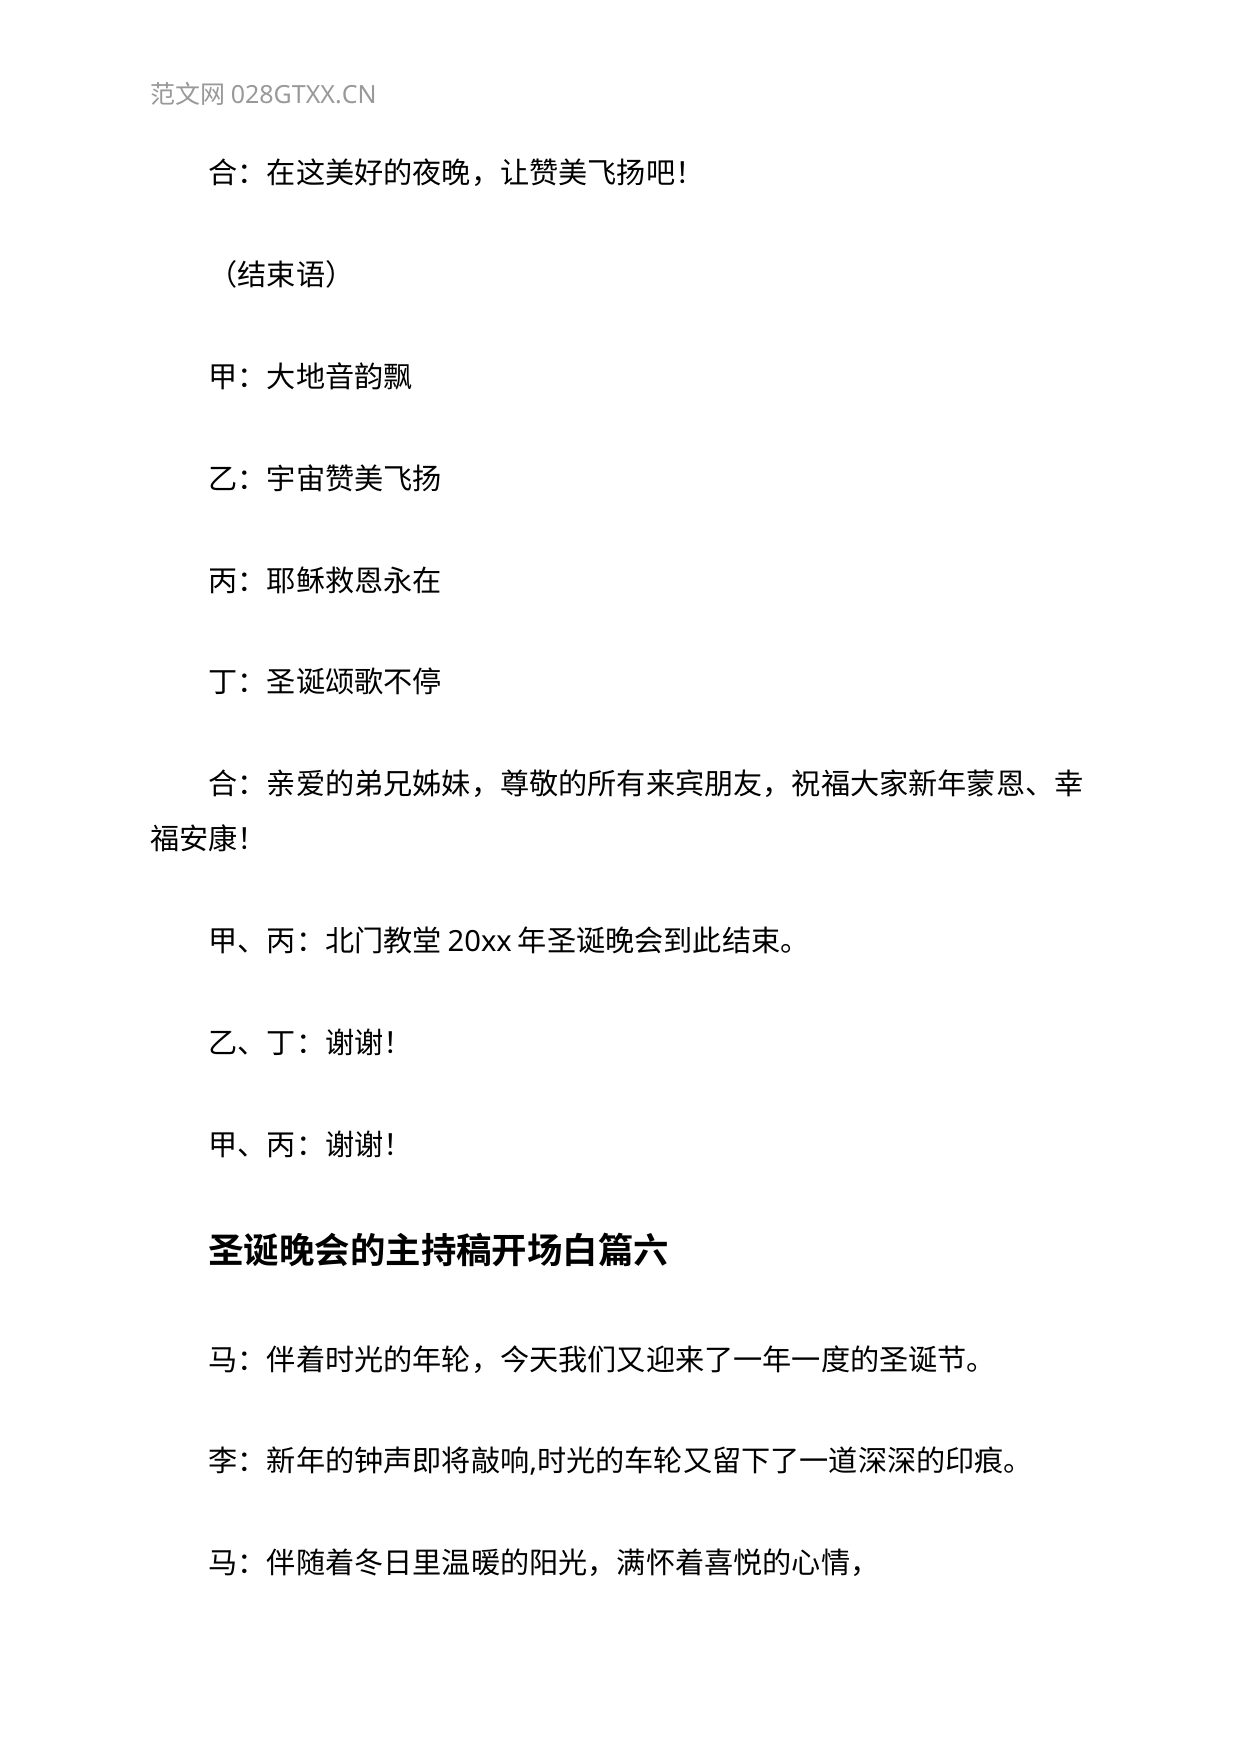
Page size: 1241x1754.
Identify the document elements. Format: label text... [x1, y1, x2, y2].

text 圣诞晚会的主持稿开场白篇六 [150, 1223, 1090, 1274]
text 合：在这美好的夜晚，让赞美飞扬吧！ [150, 150, 1090, 192]
text 丙：耶稣救恩永在 [150, 557, 1090, 599]
text 甲、丙：谢谢！ [150, 1121, 1090, 1163]
text 甲、丙：北门教堂20xx年圣诞晚会到此结束。 [150, 917, 1090, 960]
text 李：新年的钟声即将敲响,时光的车轮又留下了一道深深的印痕。 [150, 1438, 1090, 1480]
text （结束语） [150, 252, 1090, 294]
text 甲：大地音韵飘 [150, 353, 1090, 396]
text 乙、丁：谢谢！ [150, 1019, 1090, 1062]
text 丁：圣诞颂歌不停 [150, 659, 1090, 701]
text 马：伴着时光的年轮，今天我们又迎来了一年一度的圣诞节。 [150, 1336, 1090, 1378]
text 马：伴随着冬日里温暖的阳光，满怀着喜悦的心情， [150, 1540, 1090, 1582]
text 乙：宇宙赞美飞扬 [150, 455, 1090, 498]
text 合：亲爱的弟兄姊妹，尊敬的所有来宾朋友，祝福大家新年蒙恩、幸福安康！ [150, 761, 1090, 858]
